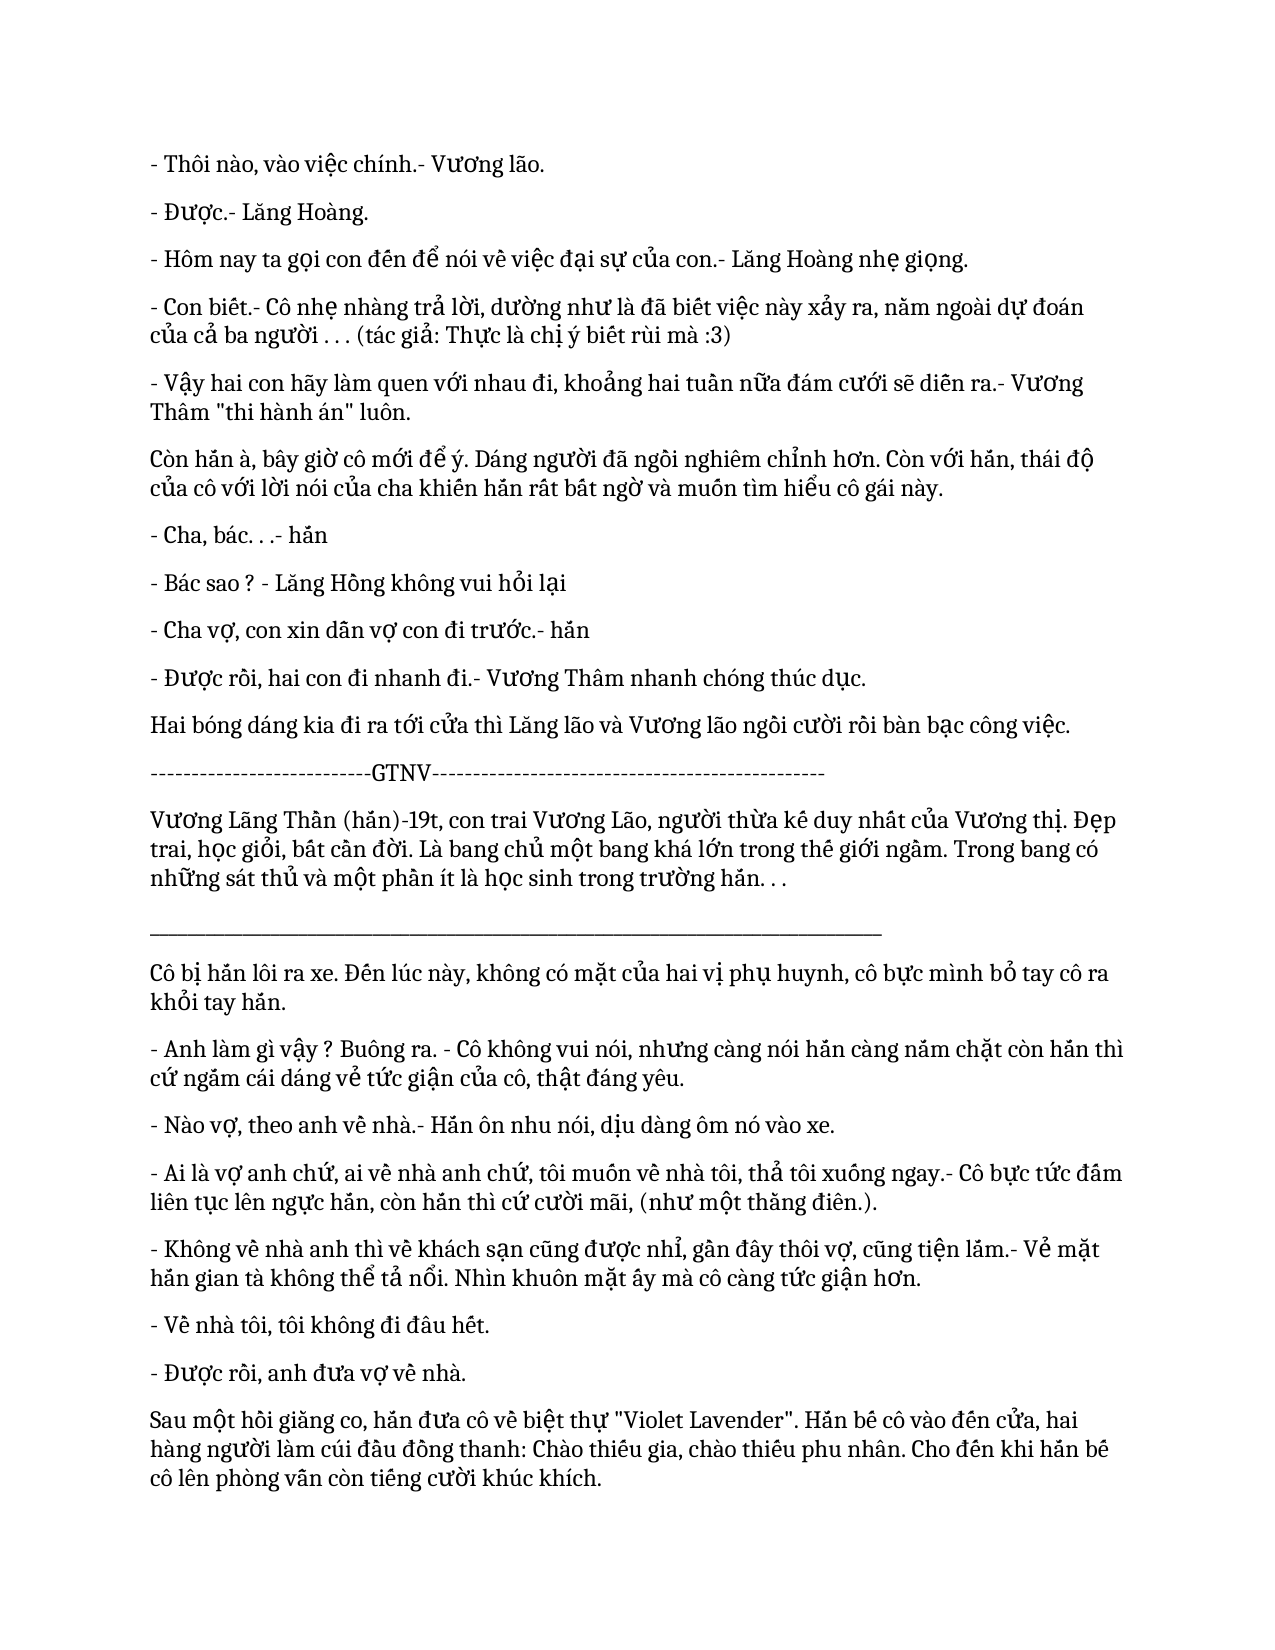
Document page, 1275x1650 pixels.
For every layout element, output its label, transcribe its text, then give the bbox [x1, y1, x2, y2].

text - Hôm nay ta gọi con đến để nói về việc đại sự của con.- Lăng Hoàng nhẹ giọng. [150, 245, 1125, 274]
text - Nào vợ, theo anh về nhà.- Hắn ôn nhu nói, dịu dàng ôm nó vào xe. [150, 1111, 1125, 1140]
text - Con biết.- Cô nhẹ nhàng trả lời, dường như là đã biết việc này xảy ra, nằm ngoài dự đoán của cả ba người . . . (tác giả: Thực là chị ý biết rùi mà :3) [150, 292, 1125, 350]
text - Được.- Lăng Hoàng. [150, 197, 1125, 226]
text - Được rồi, hai con đi nhanh đi.- Vương Thâm nhanh chóng thúc dục. [150, 664, 1125, 692]
text - Về nhà tôi, tôi không đi đâu hết. [150, 1311, 1125, 1340]
text - Anh làm gì vậy ? Buông ra. - Cô không vui nói, nhưng càng nói hắn càng nắm chặt còn hắn thì cứ ngắm cái dáng vẻ tức giận của cô, thật đáng yêu. [150, 1035, 1125, 1092]
text - Ai là vợ anh chứ, ai về nhà anh chứ, tôi muốn về nhà tôi, thả tôi xuống ngay.- Cô bực tức đấm liên tục lên ngực hắn, còn hắn thì cứ cười mãi, (như một thằng điên.). [150, 1159, 1125, 1216]
text - Bác sao ? - Lăng Hồng không vui hỏi lại [150, 569, 1125, 597]
text Còn hắn à, bây giờ cô mới để ý. Dáng người đã ngồi nghiêm chỉnh hơn. Còn với hắn, thái độ của cô với lời nói của cha khiến hắn rất bất ngờ và muốn tìm hiểu cô gái này. [150, 445, 1125, 502]
text Hai bóng dáng kia đi ra tới cửa thì Lăng lão và Vương lão ngồi cười rồi bàn bạc công việc. [150, 711, 1125, 740]
text - Cha, bác. . .- hắn [150, 521, 1125, 550]
text Sau một hồi giằng co, hắn đưa cô về biệt thự "Violet Lavender". Hắn bế cô vào đến cửa, hai hàng người làm cúi đầu đồng thanh: Chào thiếu gia, chào thiếu phu nhân. Cho đến khi hắn bế cô lên phòng vẫn còn tiếng cười khúc khích. [150, 1406, 1125, 1492]
text ---------------------------GTNV------------------------------------------------ [150, 759, 1125, 787]
text - Vậy hai con hãy làm quen với nhau đi, khoảng hai tuần nữa đám cưới sẽ diễn ra.- Vương Thâm "thi hành án" luôn. [150, 369, 1125, 426]
text Vương Lãng Thần (hắn)-19t, con trai Vương Lão, người thừa kế duy nhất của Vương thị. Đẹp trai, học giỏi, bất cần đời. Là bang chủ một bang khá lớn trong thế giới ngầm. Trong bang có những sát thủ và một phần ít là học sinh trong trường hắn. . . [150, 806, 1125, 892]
text _______________________________________________________________________________ [150, 911, 1125, 940]
text - Không về nhà anh thì về khách sạn cũng được nhỉ, gần đây thôi vợ, cũng tiện lắm.- Vẻ mặt hắn gian tà không thể tả nổi. Nhìn khuôn mặt ấy mà cô càng tức giận hơn. [150, 1235, 1125, 1292]
text - Được rồi, anh đưa vợ về nhà. [150, 1359, 1125, 1387]
text - Thôi nào, vào việc chính.- Vương lão. [150, 150, 1125, 179]
text - Cha vợ, con xin dẫn vợ con đi trước.- hắn [150, 616, 1125, 645]
text Cô bị hắn lôi ra xe. Đến lúc này, không có mặt của hai vị phụ huynh, cô bực mình bỏ tay cô ra khỏi tay hắn. [150, 959, 1125, 1016]
